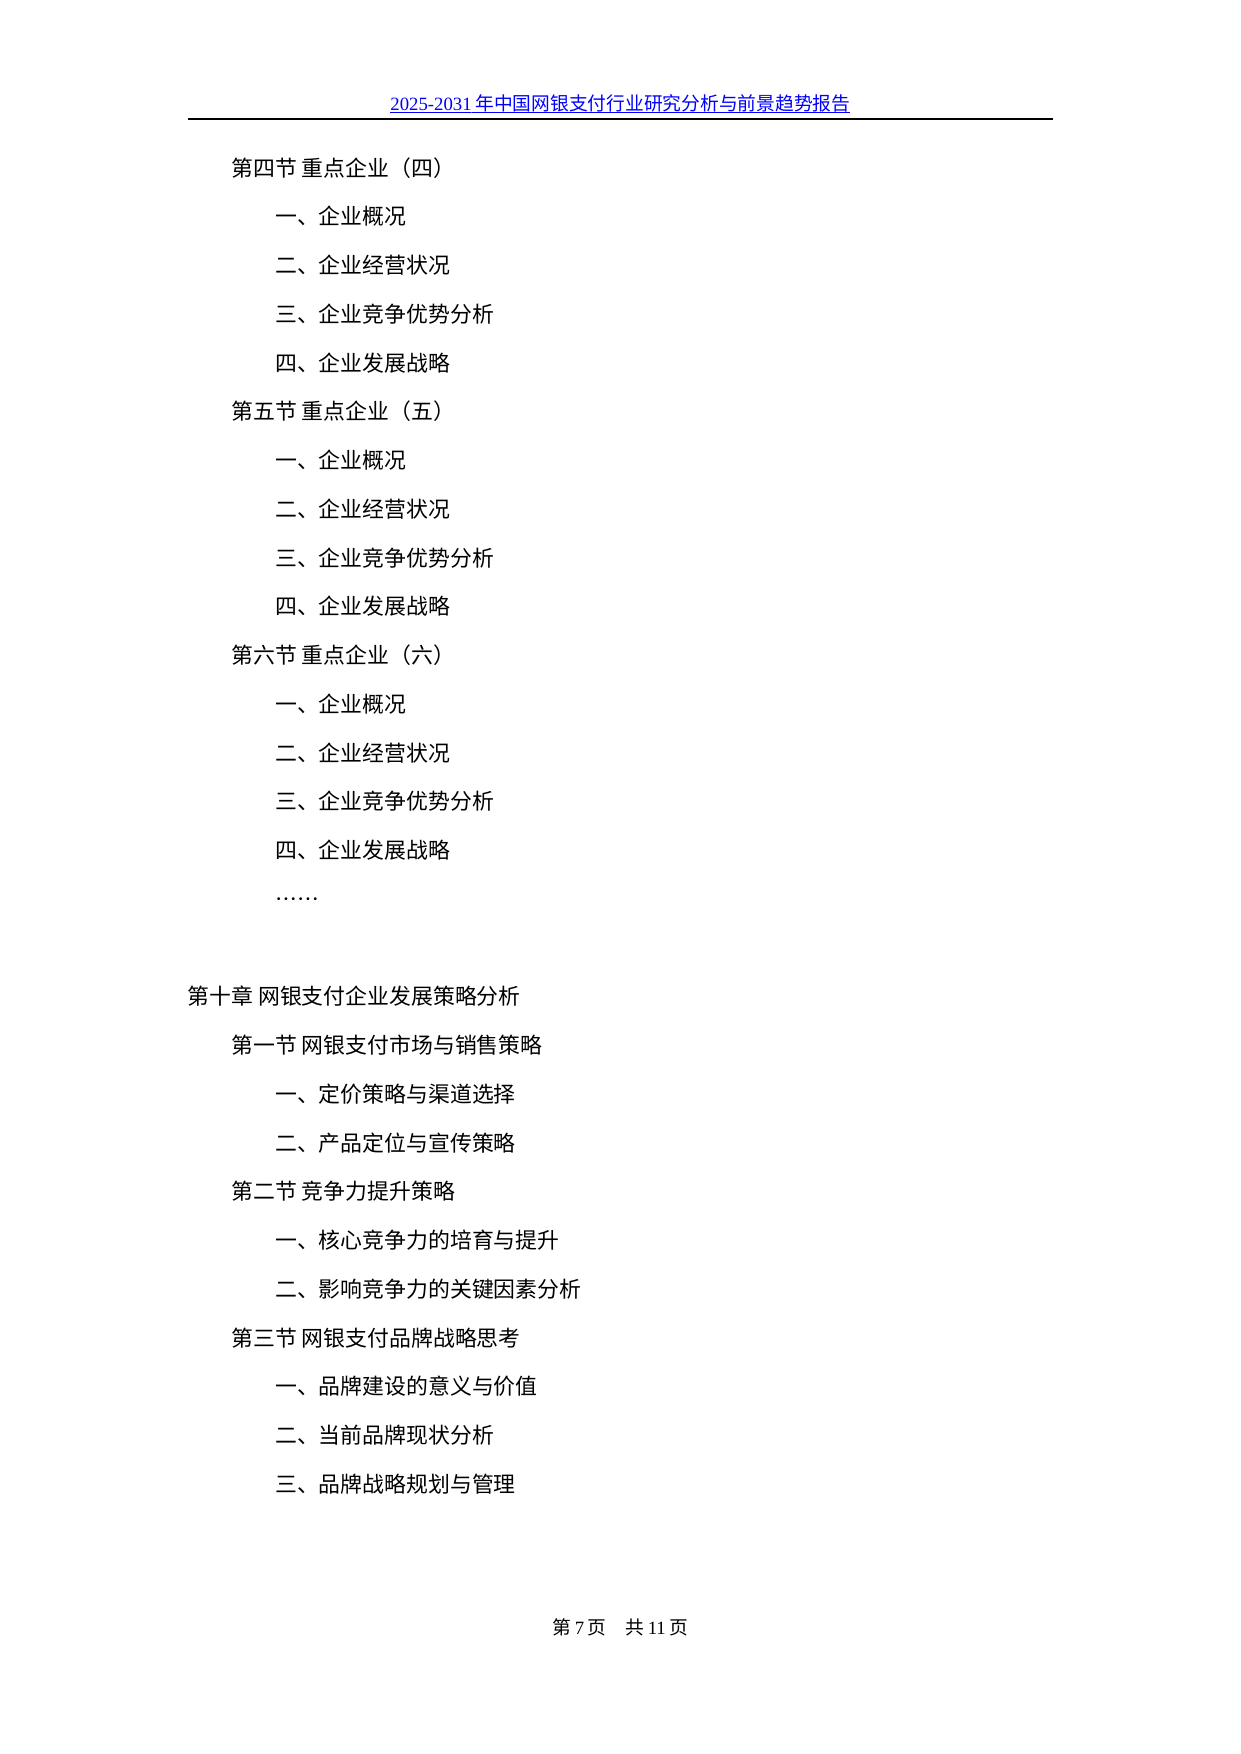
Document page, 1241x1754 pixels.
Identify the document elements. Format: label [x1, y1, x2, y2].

text [187, 150, 1053, 1499]
